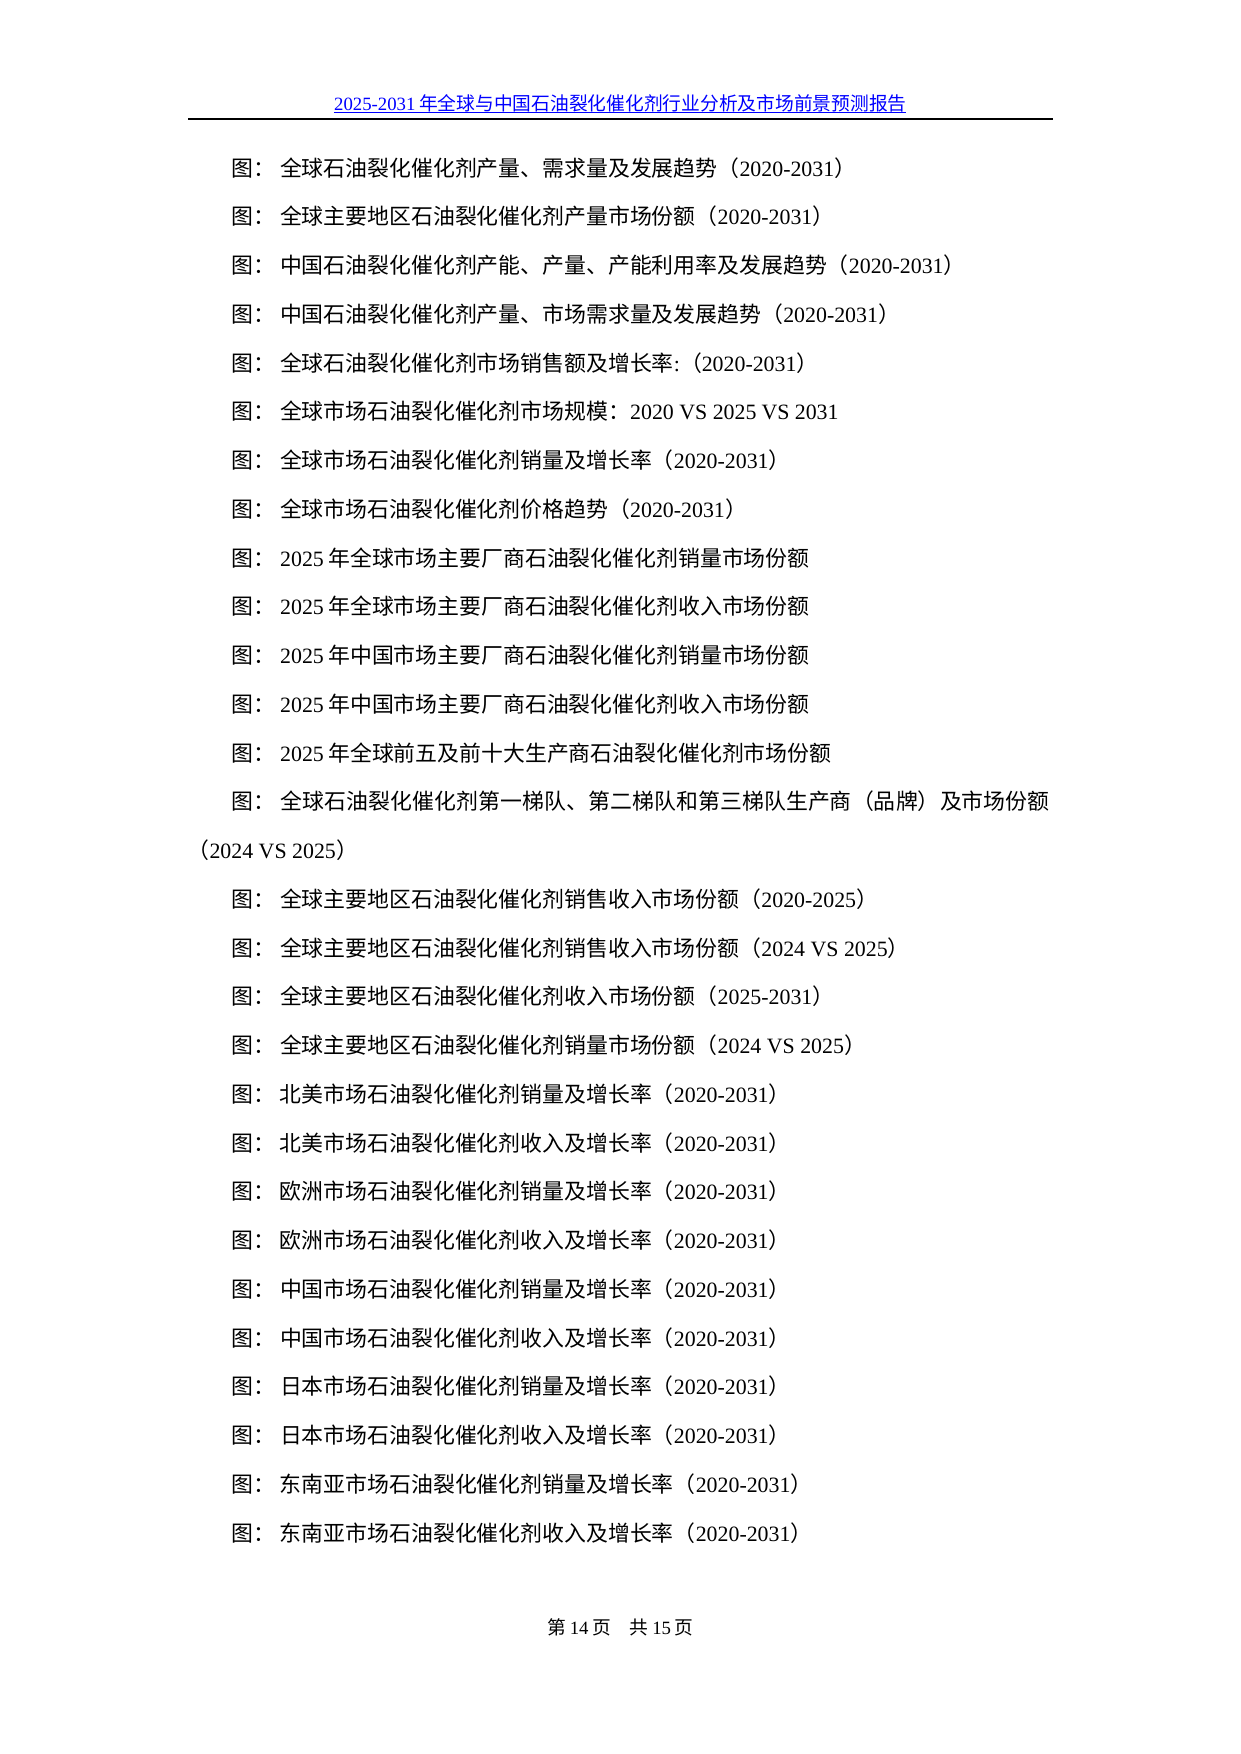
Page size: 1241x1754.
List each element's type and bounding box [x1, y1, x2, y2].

text [187, 150, 1053, 1548]
